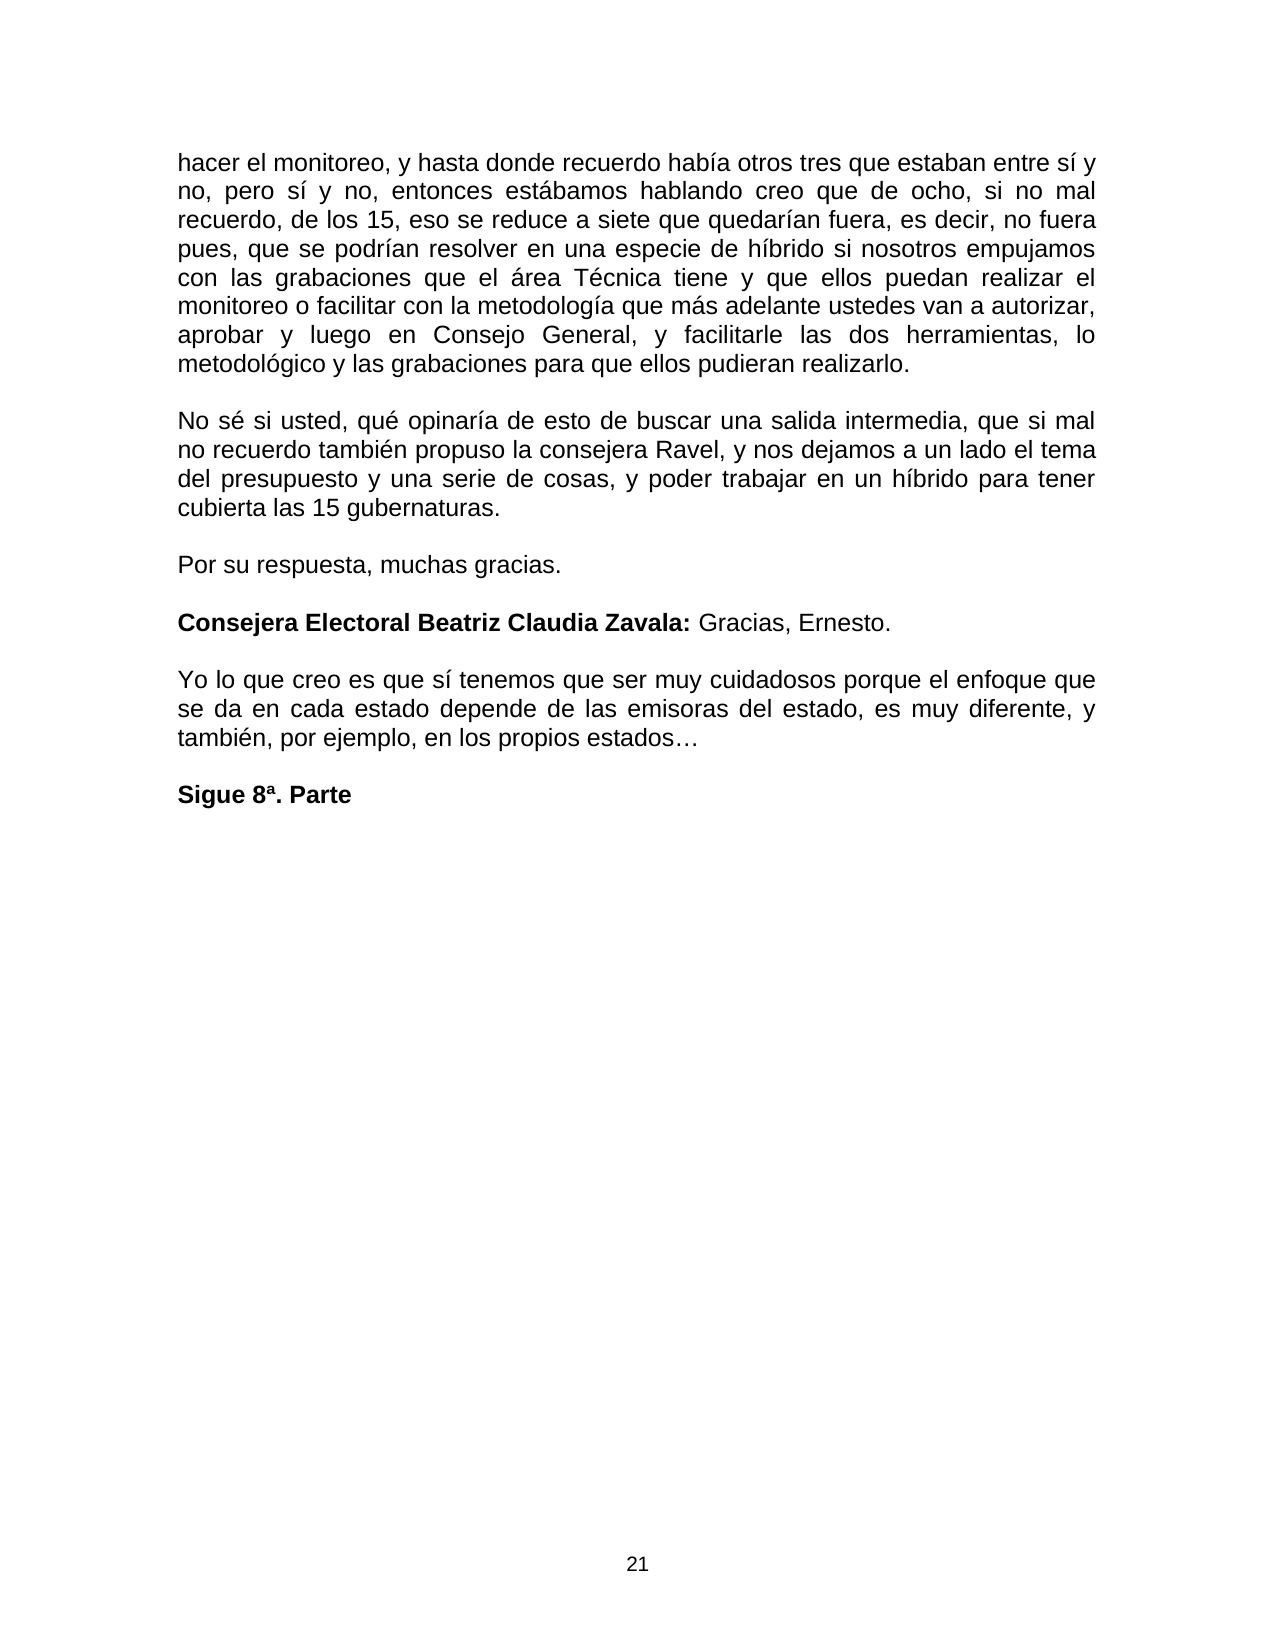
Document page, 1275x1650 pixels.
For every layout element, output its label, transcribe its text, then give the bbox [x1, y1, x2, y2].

text Por su respuesta, muchas gracias. [177, 550, 1098, 579]
text Sigue 8ª. Parte [177, 780, 1098, 809]
text Consejera Electoral Beatriz Claudia Zavala: Gracias, Ernesto. [177, 608, 1098, 636]
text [177, 148, 1098, 378]
text No sé si usted, qué opinaría de esto de buscar una salida intermedia, que si mal no recuerdo también propuso la consejera Ravel, y nos dejamos a un lado el tema del presupuesto y una serie de cosas, y poder trabajar en un híbrido para tener cubierta las 15 gubernaturas. [177, 406, 1098, 521]
text Yo lo que creo es que sí tenemos que ser muy cuidadosos porque el enfoque que se da en cada estado depende de las emisoras del estado, es muy diferente, y también, por ejemplo, en los propios estados… [177, 665, 1098, 751]
